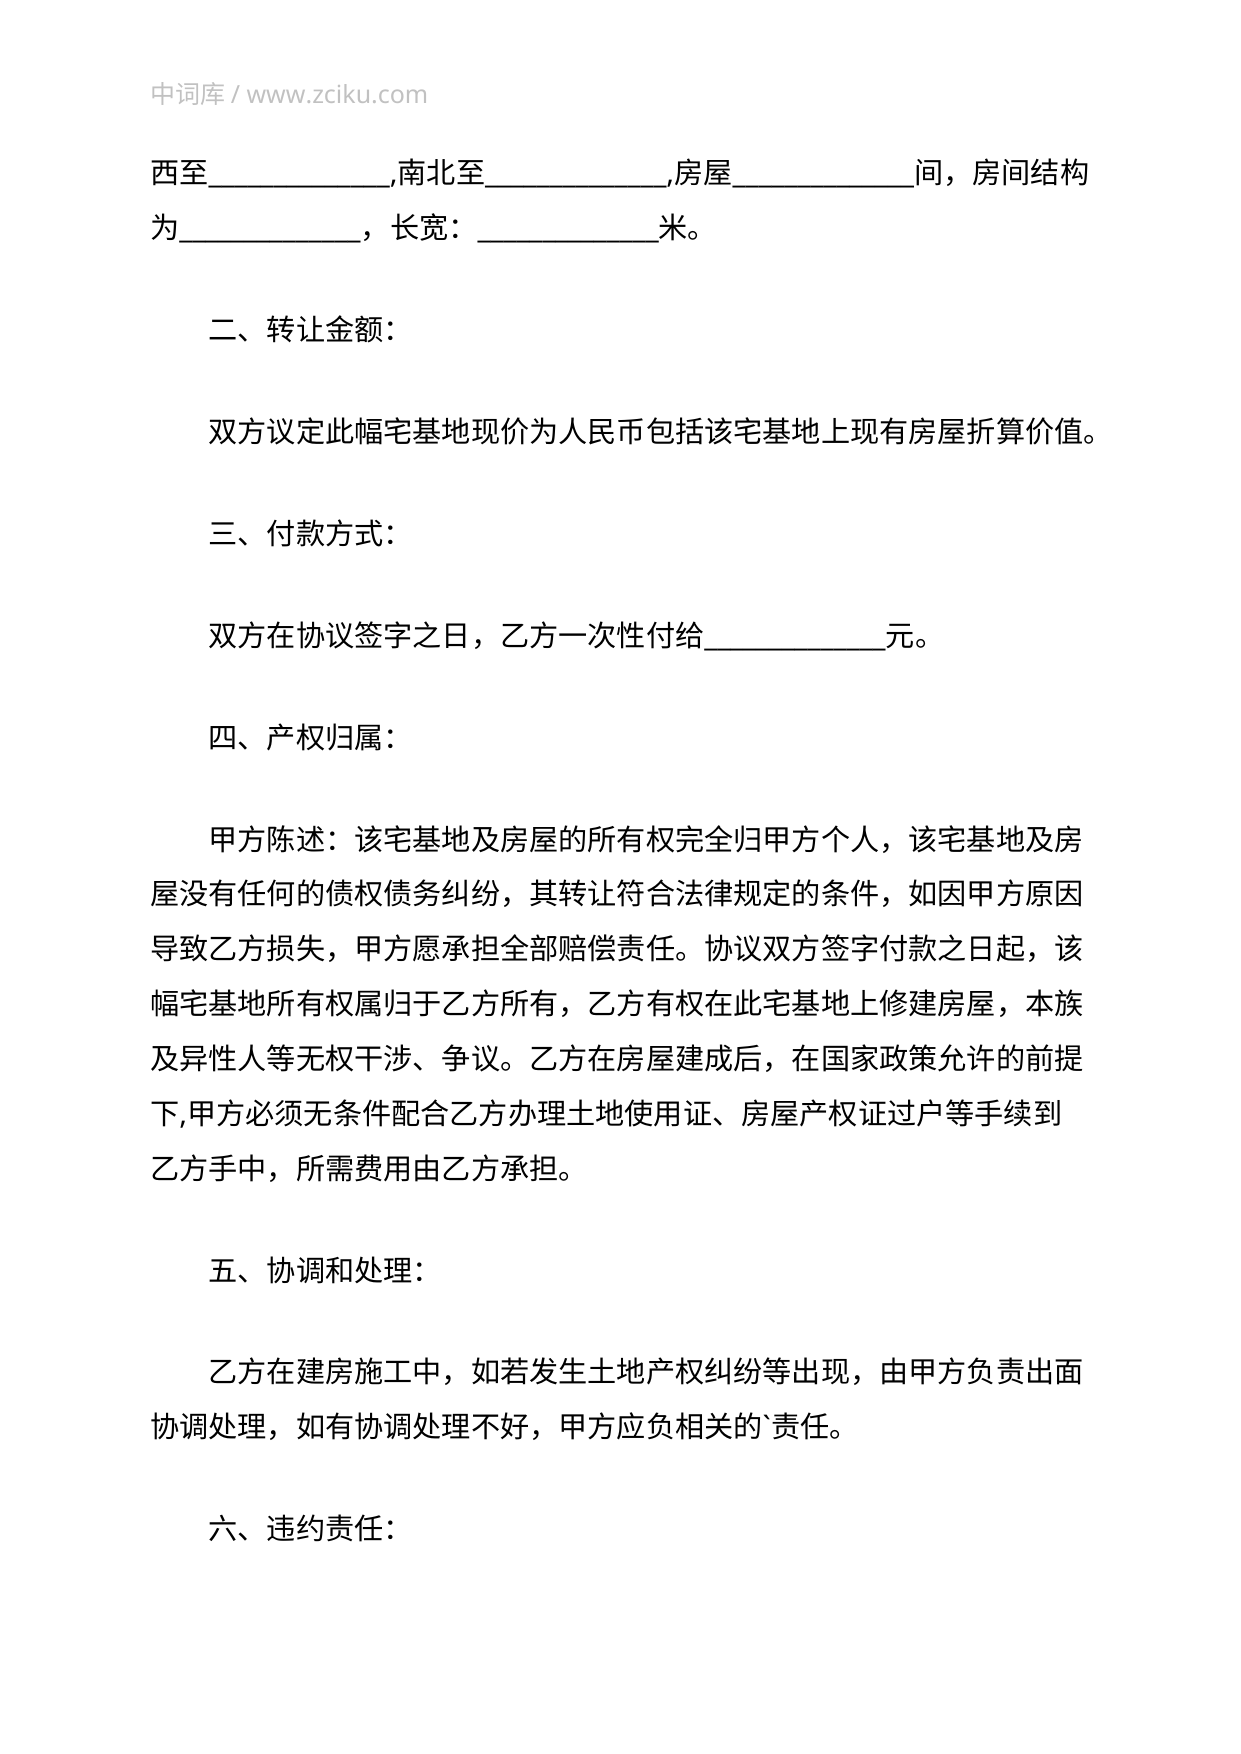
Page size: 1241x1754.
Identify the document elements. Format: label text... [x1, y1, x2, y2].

text 双方议定此幅宅基地现价为人民币包括该宅基地上现有房屋折算价值。 [150, 409, 1090, 451]
text 二、转让金额： [150, 307, 1090, 349]
text 三、付款方式： [150, 511, 1090, 553]
text 四、产权归属： [150, 714, 1090, 757]
text 五、协调和处理： [150, 1247, 1090, 1289]
text 双方在协议签字之日，乙方一次性付给______________元。 [150, 612, 1090, 655]
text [150, 150, 1090, 247]
text 六、违约责任： [150, 1506, 1090, 1548]
text 甲方陈述：该宅基地及房屋的所有权完全归甲方个人，该宅基地及房屋没有任何的债权债务纠纷，其转让符合法律规定的条件，如因甲方原因导致乙方损失，甲方愿承担全部赔偿责任。协议双方签字付款之日起，该幅宅基地所有权属归于乙方所有，乙方有权在此宅基地上修建房屋，本族及异性人等无权干涉、争议。乙方在房屋建成后，在国家政策允许的前提下,甲方必须无条件配合乙方办理土地使用证、房屋产权证过户等手续到乙方手中，所需费用由乙方承担。 [150, 816, 1090, 1188]
text 乙方在建房施工中，如若发生土地产权纠纷等出现，由甲方负责出面协调处理，如有协调处理不好，甲方应负相关的`责任。 [150, 1349, 1090, 1446]
